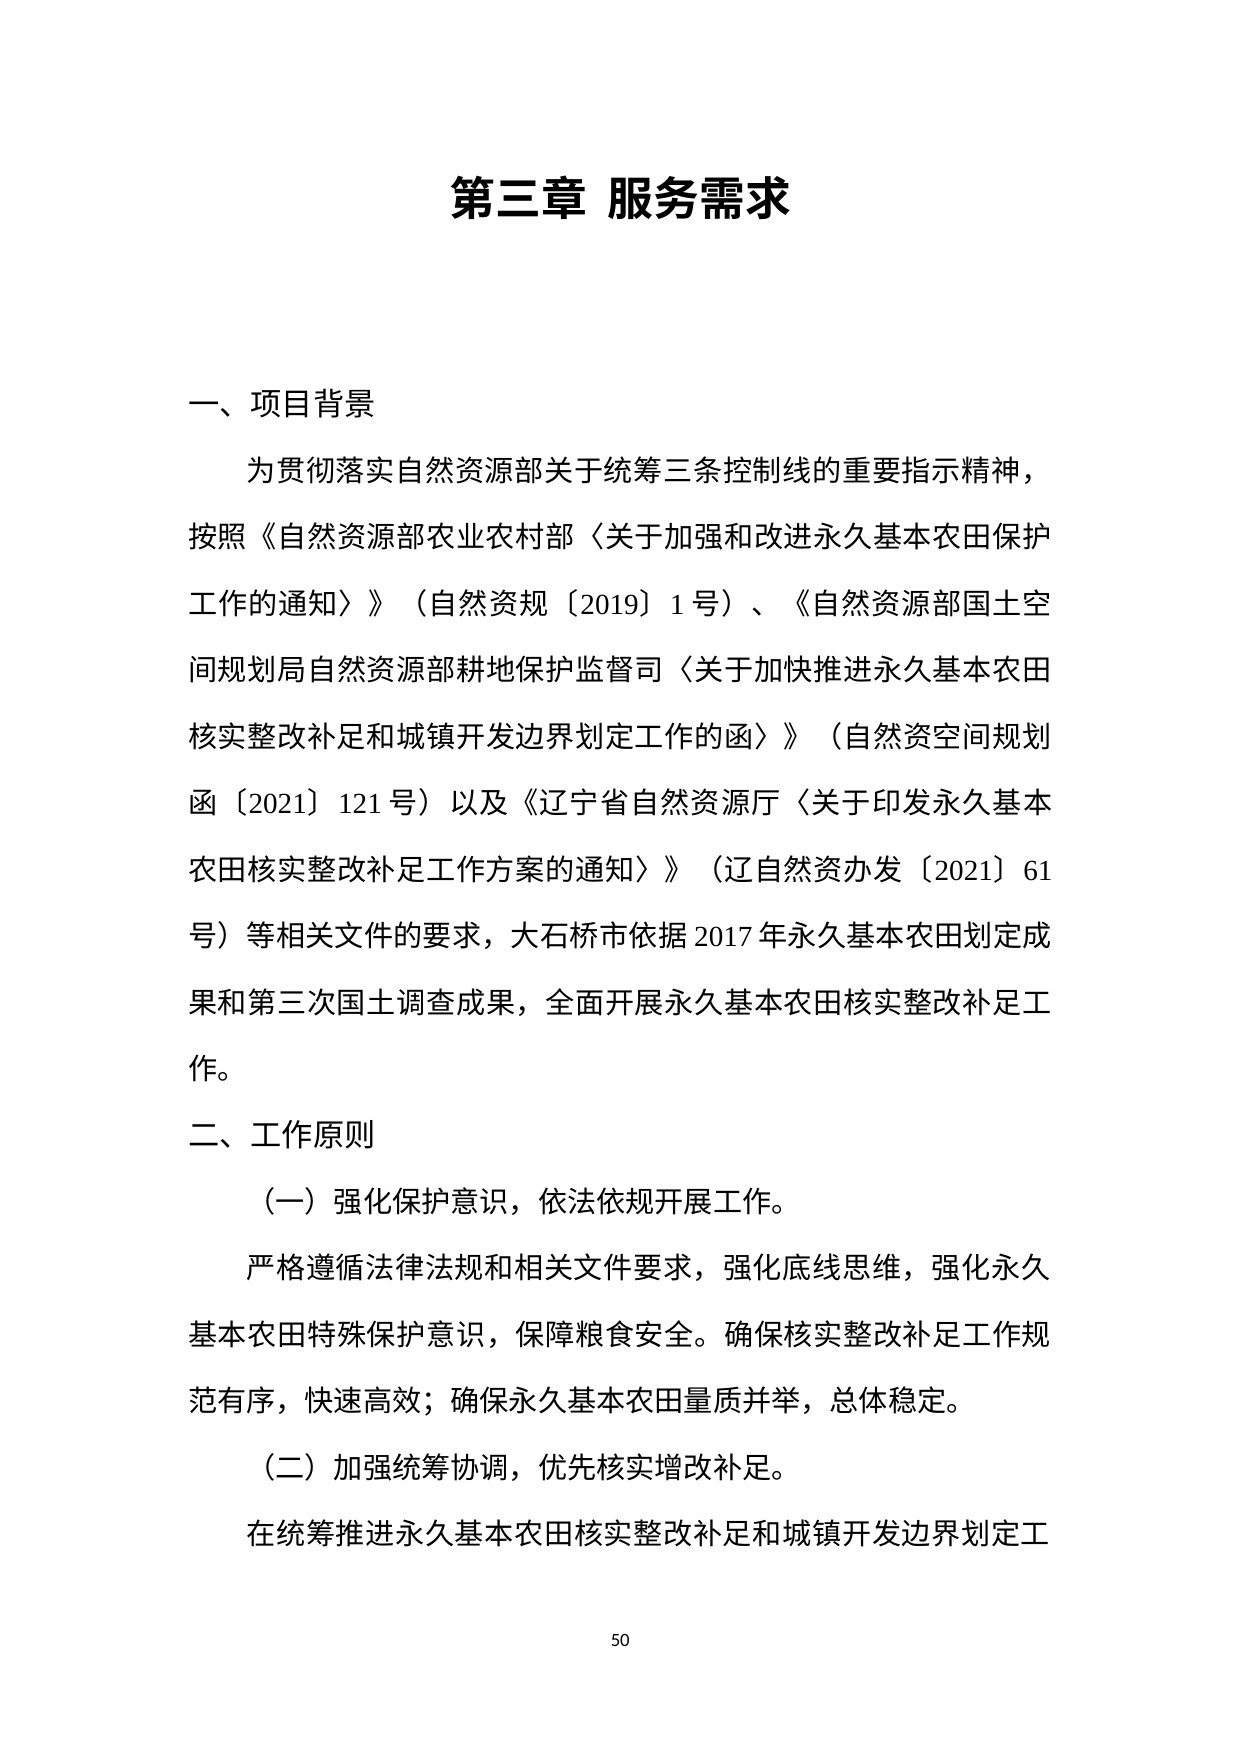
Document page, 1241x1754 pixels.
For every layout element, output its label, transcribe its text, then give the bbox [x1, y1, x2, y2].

subtitle 第三章 服务需求 [188, 162, 1052, 229]
